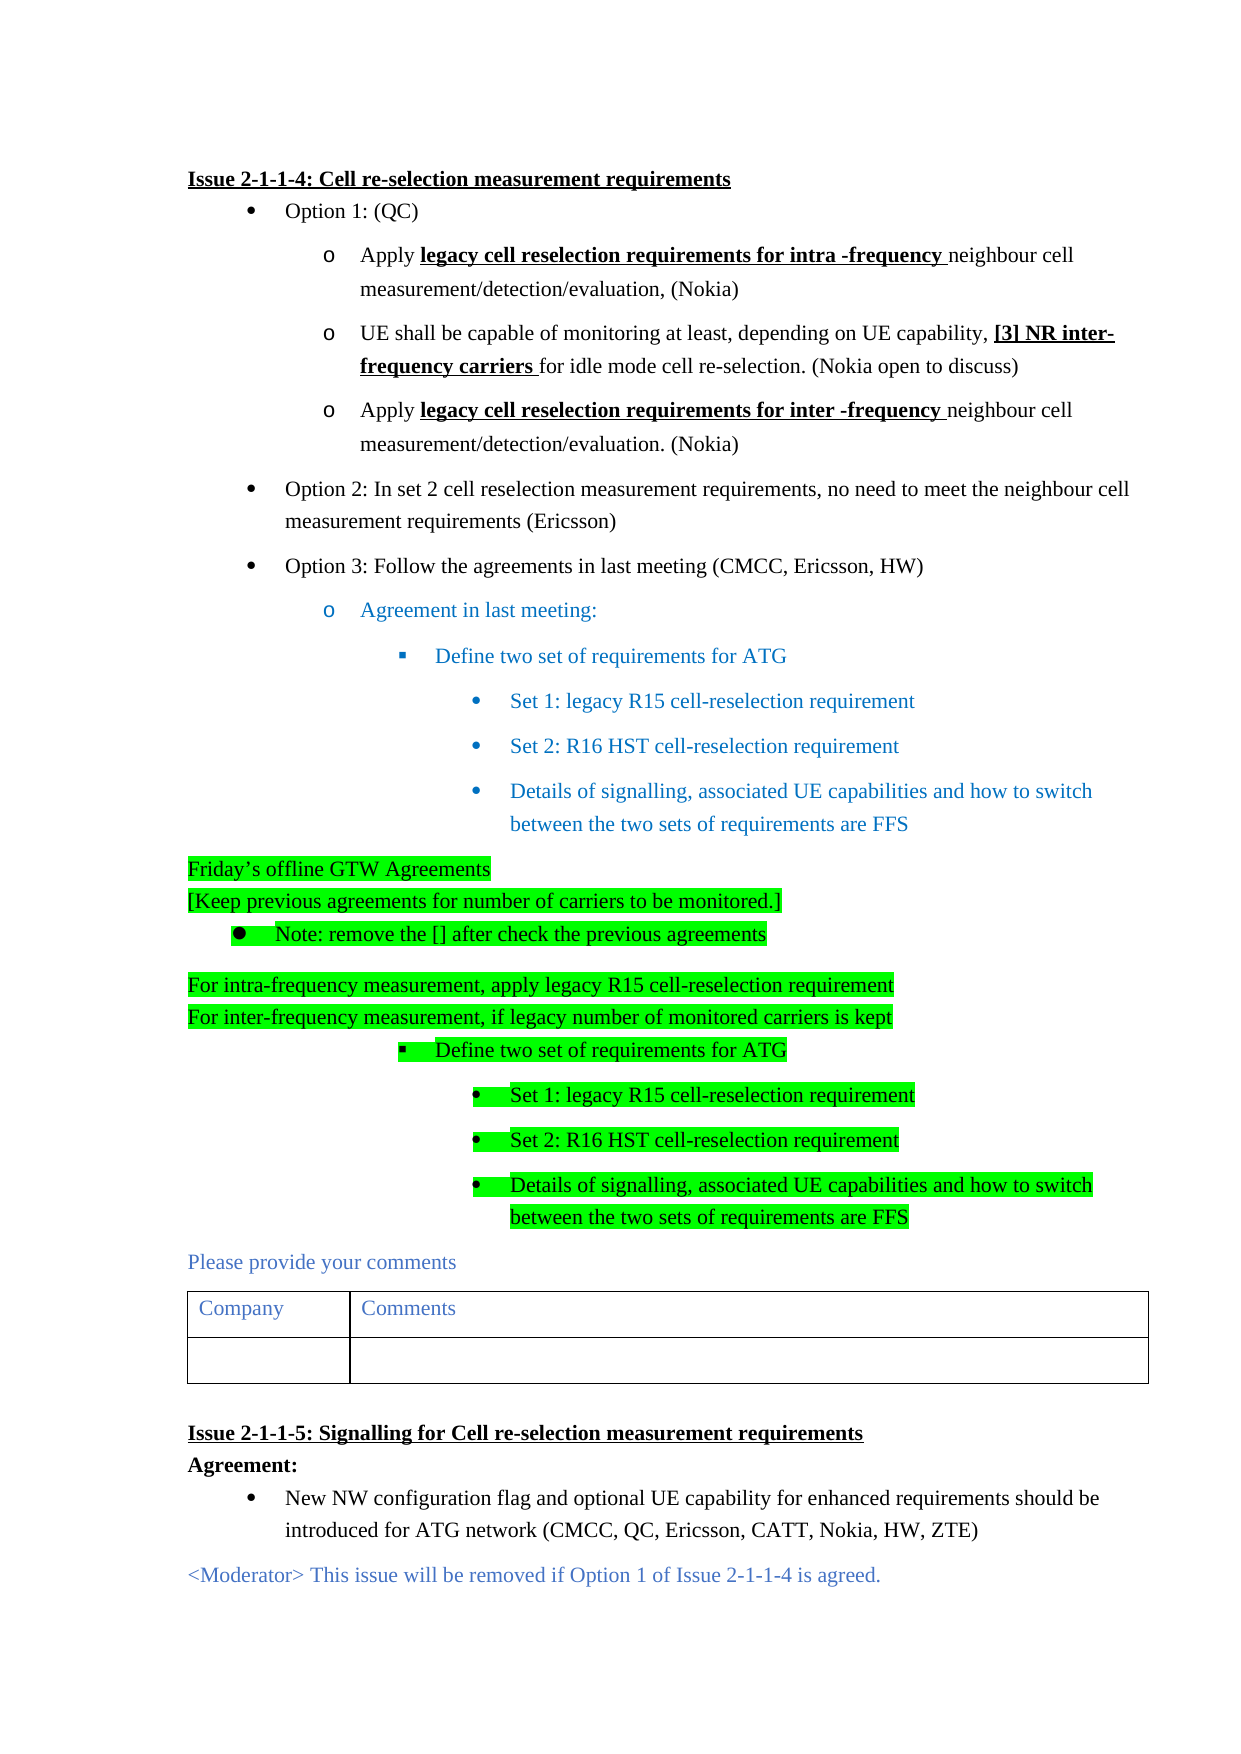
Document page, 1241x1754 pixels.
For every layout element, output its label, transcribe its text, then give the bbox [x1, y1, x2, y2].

table_cell [188, 1338, 349, 1383]
list Define two set of requirements for ATG [397, 639, 1138, 672]
list Note: remove the [] after check the previous agreements [231, 917, 1138, 949]
text <Moderator> This issue will be removed if Option 1 of Issue 2-1-1-4 is agreed. [187, 1559, 1138, 1591]
list Apply legacy cell reselection requirements for intra -frequency neighbour cell measurement/detection/evaluation, (Nokia) [322, 239, 1138, 304]
list Option 2: In set 2 cell reselection measurement requirements, no need to meet the neighbour cell measurement requirements (Ericsson) [247, 472, 1138, 537]
list Option 1: (QC) [247, 194, 1138, 227]
list Details of signalling, associated UE capabilities and how to switch between the two sets of requirements are FFS [472, 1168, 1138, 1233]
text Issue 2-1-1-4: Cell re-selection measurement requirements [187, 162, 1138, 194]
table_header Company [188, 1292, 349, 1337]
text For intra-frequency measurement, apply legacy R15 cell-reselection requirement [187, 968, 1138, 1001]
list Set 2: R16 HST cell-reselection requirement [472, 1123, 1138, 1156]
list Define two set of requirements for ATG [397, 1033, 1138, 1066]
list New NW configuration flag and optional UE capability for enhanced requirements should be introduced for ATG network (CMCC, QC, Ericsson, CATT, Nokia, HW, ZTE) [247, 1481, 1138, 1546]
list Agreement in last meeting: [322, 594, 1138, 627]
list Details of signalling, associated UE capabilities and how to switch between the two sets of requirements are FFS [472, 774, 1138, 839]
list Apply legacy cell reselection requirements for inter -frequency neighbour cell measurement/detection/evaluation. (Nokia) [322, 394, 1138, 459]
text Please provide your comments [187, 1246, 1138, 1278]
text Issue 2-1-1-5: Signalling for Cell re-selection measurement requirements [187, 1416, 1138, 1449]
list Set 1: legacy R15 cell-reselection requirement [472, 684, 1138, 717]
text Agreement: [187, 1449, 1138, 1481]
list Option 3: Follow the agreements in last meeting (CMCC, Ericsson, HW) [247, 549, 1138, 582]
list UE shall be capable of monitoring at least, depending on UE capability, [3] NR inter-frequency carriers for idle mode cell re-selection. (Nokia open to discuss) [322, 317, 1138, 382]
list Set 1: legacy R15 cell-reselection requirement [472, 1078, 1138, 1111]
list Set 2: R16 HST cell-reselection requirement [472, 729, 1138, 762]
text For inter-frequency measurement, if legacy number of monitored carriers is kept [187, 1001, 1138, 1033]
text Friday’s offline GTW Agreements [187, 852, 1138, 884]
table_cell [351, 1338, 1148, 1383]
table_header Comments [351, 1292, 1148, 1337]
text [Keep previous agreements for number of carriers to be monitored.] [187, 884, 1138, 917]
